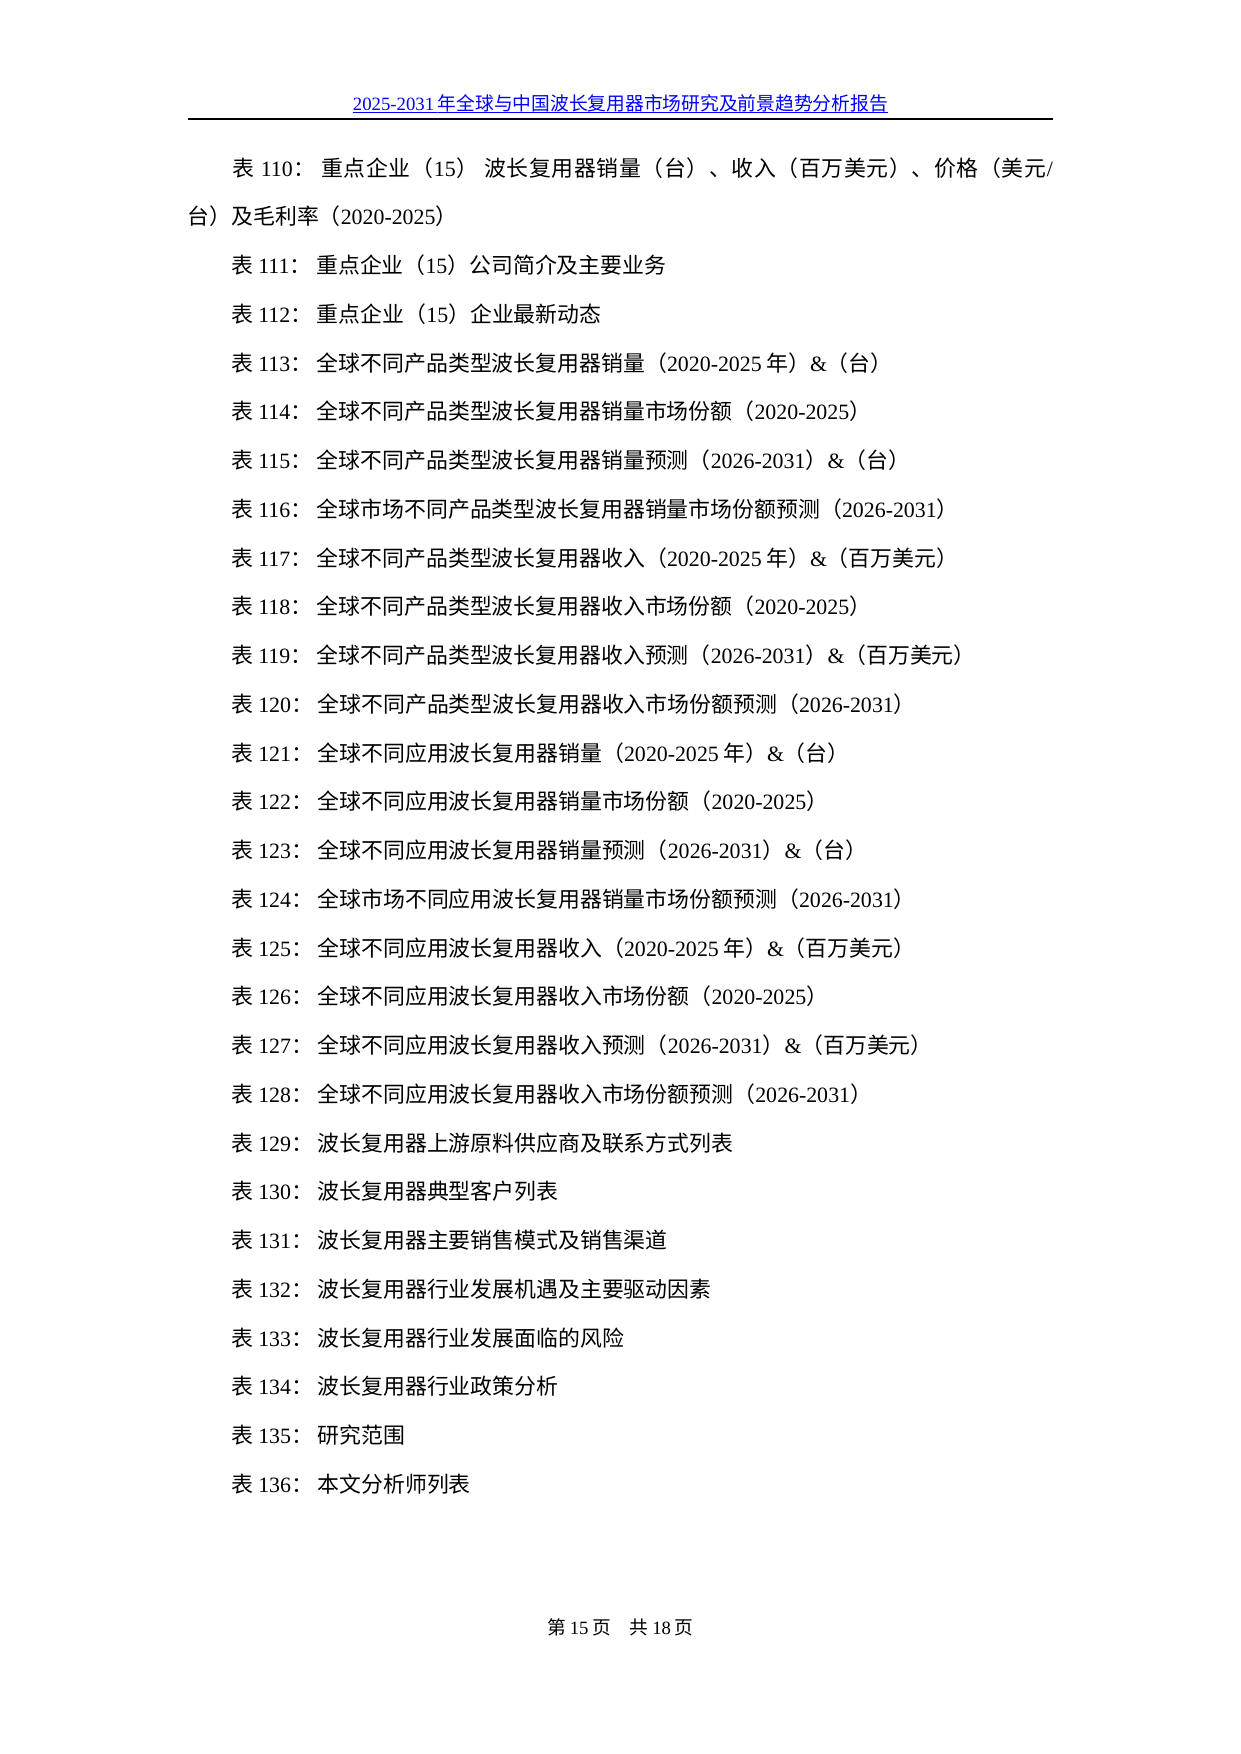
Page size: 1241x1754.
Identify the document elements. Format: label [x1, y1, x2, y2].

text [187, 150, 1053, 1499]
